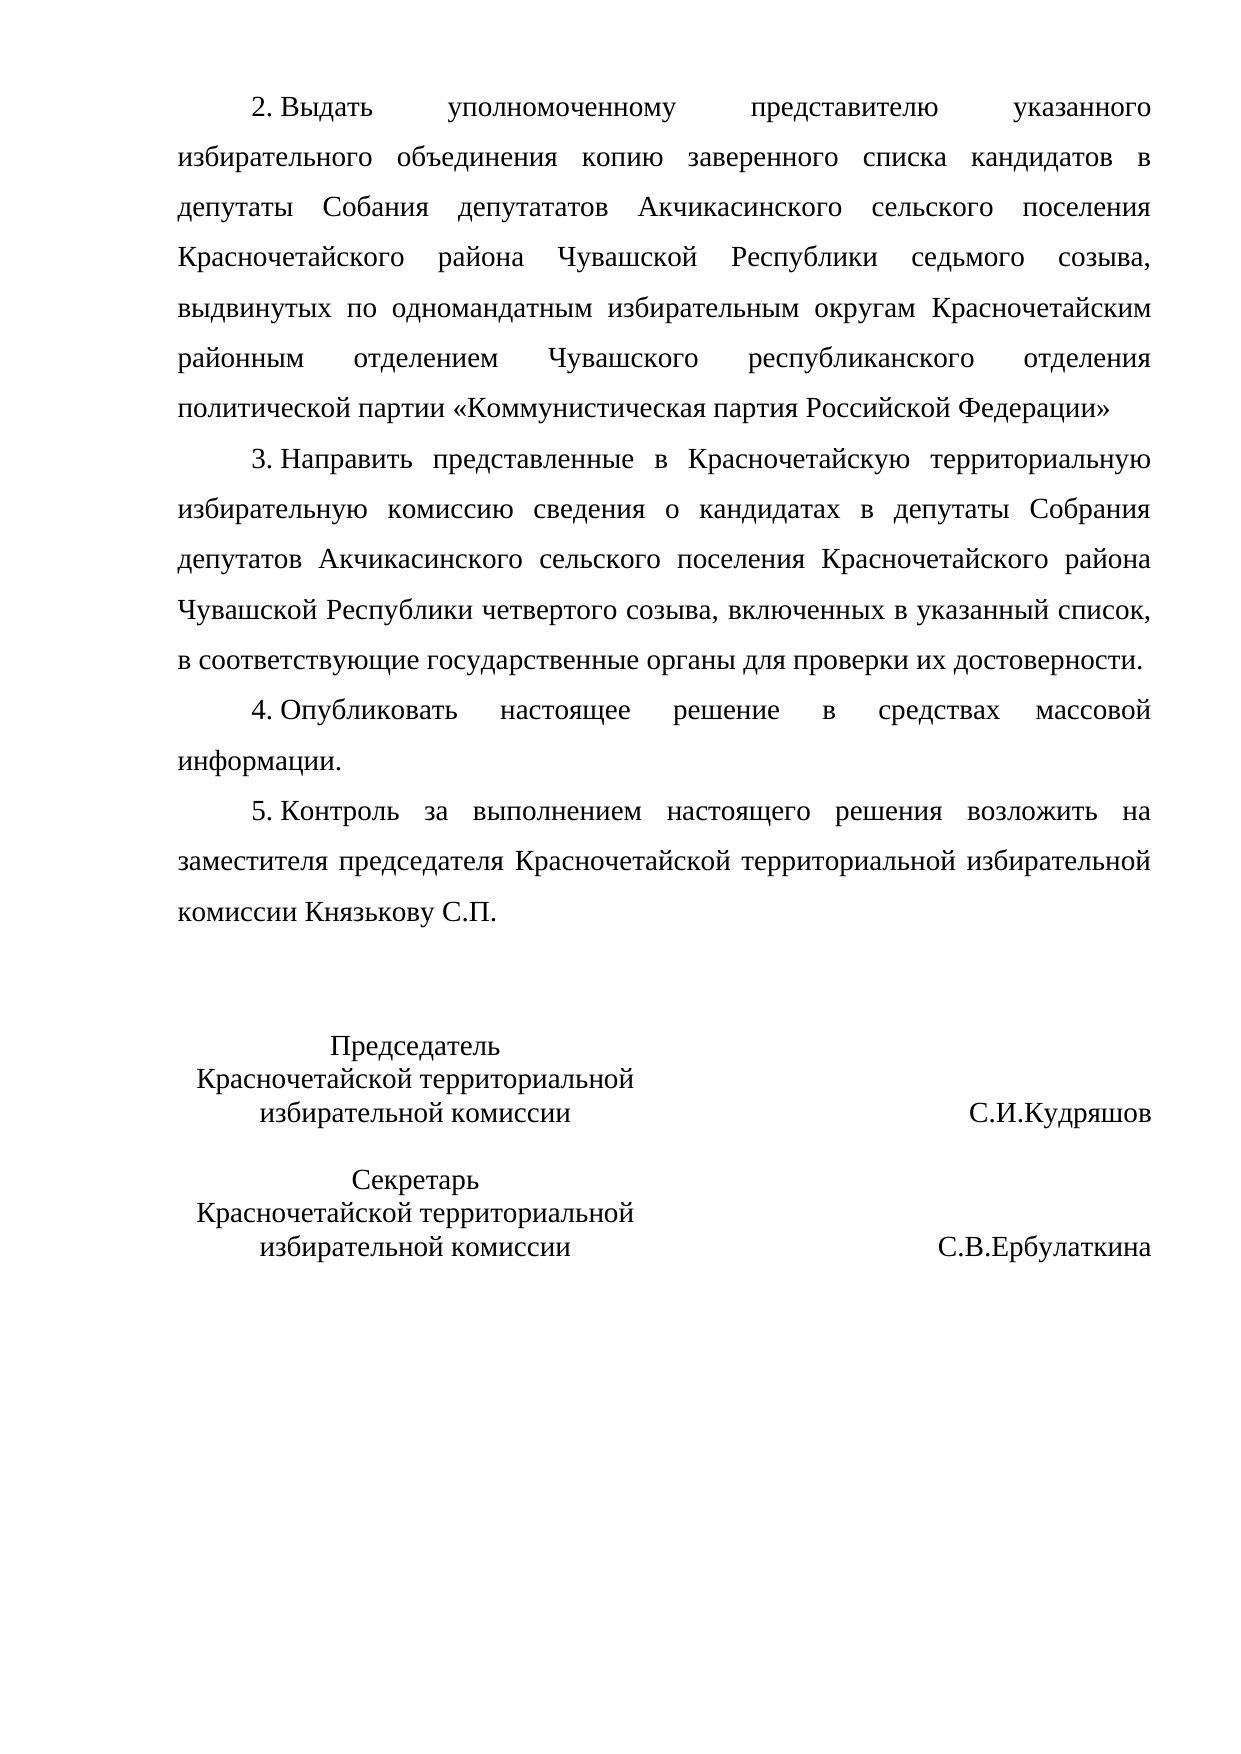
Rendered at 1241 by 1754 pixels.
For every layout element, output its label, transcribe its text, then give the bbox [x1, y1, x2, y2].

table_header С.И.Кудряшов [664, 1028, 1163, 1128]
table_header Председатель Красночетайской территориальной избирательной комиссии [166, 1028, 664, 1128]
text 4. Опубликовать настоящее решение в средствах массовой информации. [177, 692, 1152, 776]
text 2. Выдать уполномоченному представителю указанного избирательного объединения копию заверенного списка кандидатов в депутаты Собания депутататов Акчикасинского сельского поселения Красночетайского района Чувашской Республики седьмого созыва, выдвинутых по одномандатным избирательным округам Красночетайским районным отделением Чувашского республиканского отделения политической партии «Коммунистическая партия Российской Федерации» [177, 89, 1152, 424]
table_cell Секретарь Красночетайской территориальной избирательной комиссии [166, 1129, 664, 1263]
text 3. Направить представленные в Красночетайскую территориальную избирательную комиссию сведения о кандидатах в депутаты Собрания депутатов Акчикасинского сельского поселения Красночетайского района Чувашской Республики четвертого созыва, включенных в указанный список, в соответствующие государственные органы для проверки их достоверности. [177, 441, 1152, 676]
table_cell С.В.Ербулаткина [664, 1129, 1163, 1263]
text 5. Контроль за выполнением настоящего решения возложить на заместителя председателя Красночетайской территориальной избирательной комиссии Князькову С.П. [177, 793, 1152, 927]
